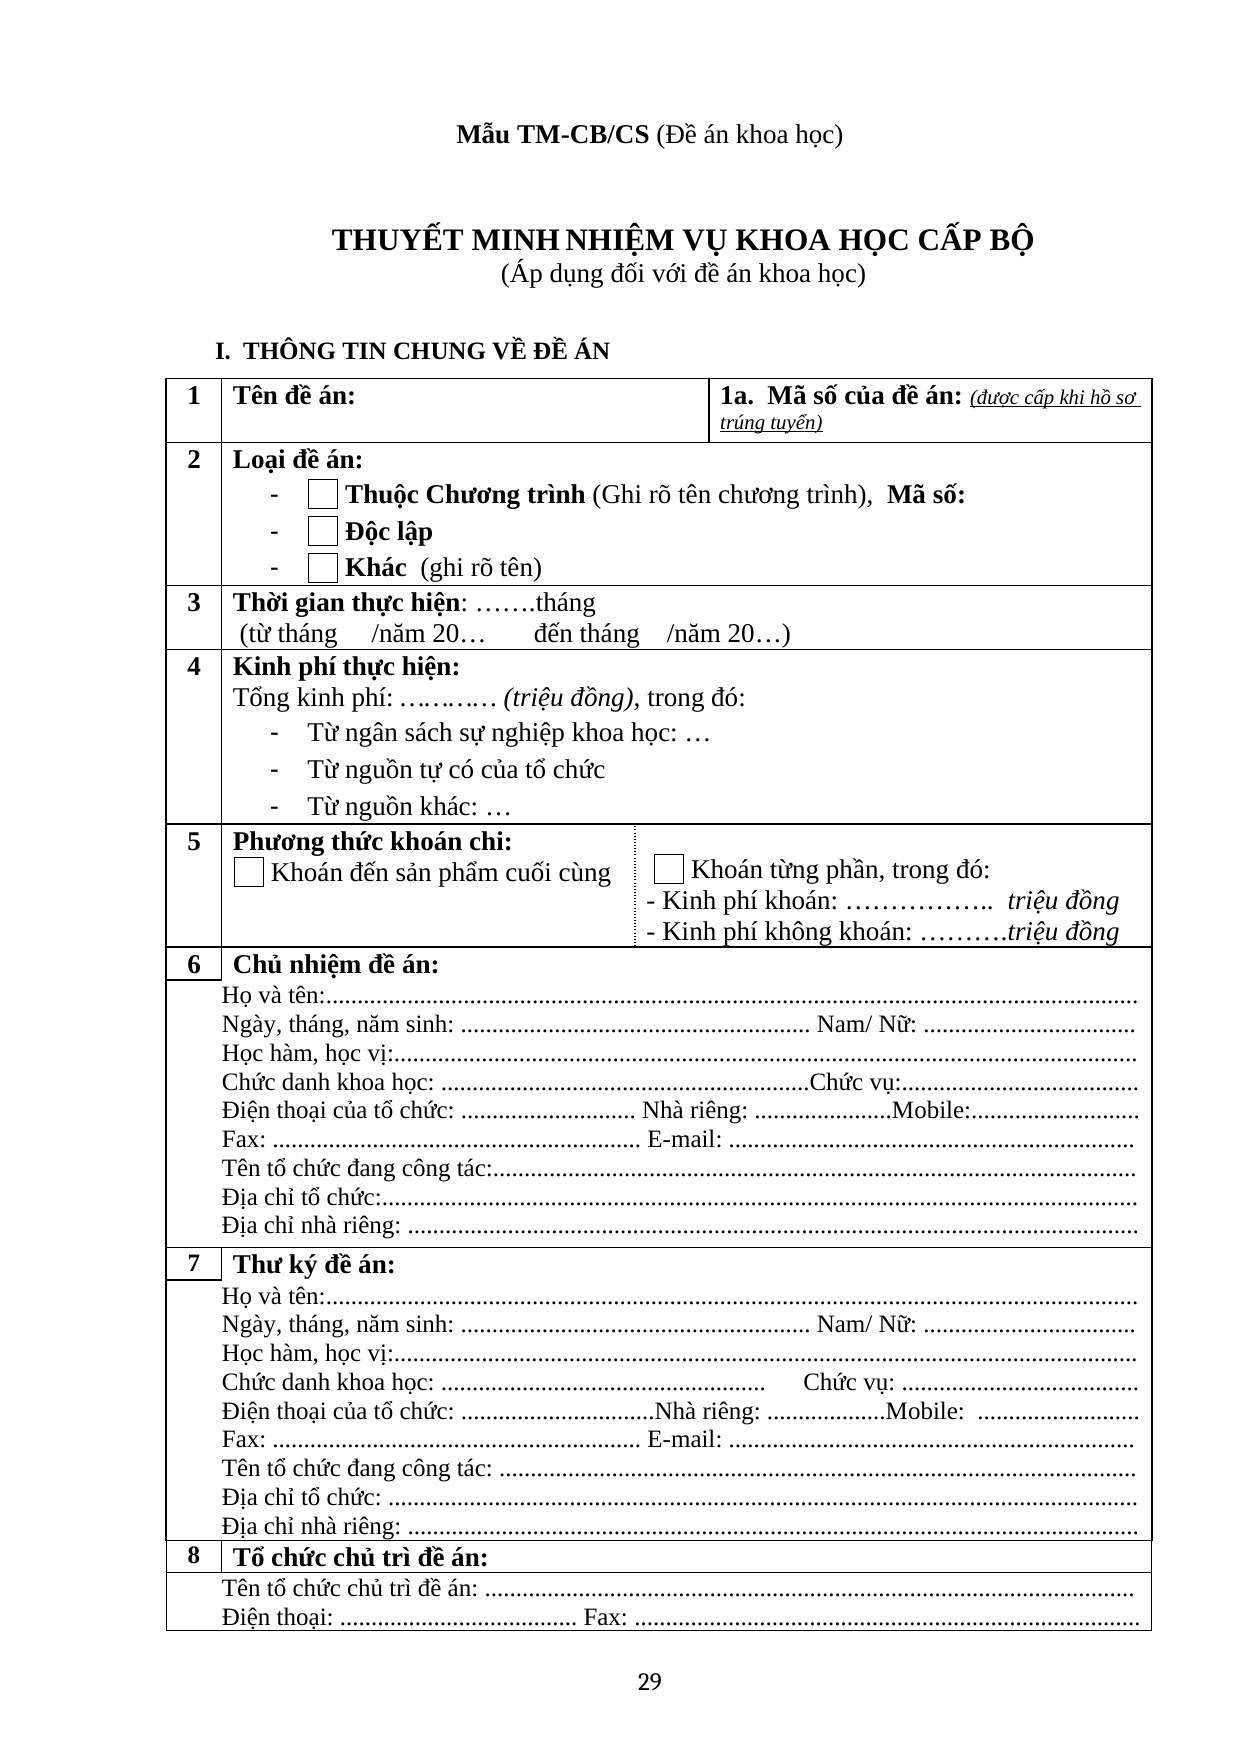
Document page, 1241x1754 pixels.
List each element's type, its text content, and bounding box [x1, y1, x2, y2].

table_header 1 [167, 379, 221, 441]
table_cell 3 [167, 586, 221, 649]
table_header Tên đề án: [222, 379, 708, 441]
table_cell Kinh phí thực hiện: Tổng kinh phí: ………… (triệu đồng), trong đó: Từ ngân sách sự nghiệp khoa học: … Từ nguồn tự có của tổ chức Từ nguồn khác: … [222, 650, 1151, 823]
table_cell 7 [167, 1248, 221, 1279]
table_cell 5 [167, 825, 221, 946]
table_cell Khoán từng phần, trong đó: - Kinh phí khoán: …………….. triệu đồng - Kinh phí không khoán: ……….triệu đồng [635, 825, 1151, 946]
table_cell 6 [167, 948, 221, 979]
text THUYẾT MINH NHIỆM VỤ KHOA HỌC CẤP BỘ [177, 221, 1189, 257]
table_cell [167, 1573, 1151, 1630]
table_cell 2 [167, 443, 221, 585]
table_cell Tổ chức chủ trì đề án: [222, 1541, 1151, 1572]
text Mẫu TM-CB/CS (Đề án khoa học) [177, 118, 1122, 149]
table_cell Họ và tên:.................................................................................................................................. Ngày, tháng, năm sinh: ........................................................ Nam/ Nữ: .................................. Học hàm, học vị:....................................................................................................................... Chức danh khoa học: .................................................... Chức vụ: ...................................... Điện thoại của tổ chức: ...............................Nhà riêng: ...................Mobile: .......................... Fax: ........................................................... E-mail: ................................................................. Tên tổ chức đang công tác: ...................................................................................................... Địa chỉ tổ chức: ........................................................................................................................ Địa chỉ nhà riêng: ..................................................................................................................... [167, 1279, 1151, 1539]
table_cell Họ và tên:.................................................................................................................................. Ngày, tháng, năm sinh: ........................................................ Nam/ Nữ: .................................. Học hàm, học vị:....................................................................................................................... Chức danh khoa học: ...........................................................Chức vụ:...................................... Điện thoại của tổ chức: ............................ Nhà riêng: ......................Mobile:........................... Fax: ........................................................... E-mail: ................................................................. Tên tổ chức đang công tác:....................................................................................................... Địa chỉ tổ chức:......................................................................................................................... Địa chỉ nhà riêng: ..................................................................................................................... [167, 979, 1151, 1247]
table_cell Chủ nhiệm đề án: [222, 948, 1151, 979]
table_cell 4 [167, 650, 221, 823]
table_cell Thư ký đề án: [222, 1248, 1151, 1279]
table_cell Phương thức khoán chi: Khoán đến sản phẩm cuối cùng [222, 825, 635, 946]
table_cell Thời gian thực hiện: …….tháng (từ tháng /năm 20… đến tháng /năm 20…) [222, 586, 1151, 649]
table_header 1a. Mã số của đề án: (được cấp khi hồ sơ trúng tuyển) [710, 379, 1151, 441]
text (Áp dụng đối với đề án khoa học) [177, 257, 1189, 288]
table_cell Loại đề án: Thuộc Chương trình (Ghi rõ tên chương trình), Mã số: Độc lập Khác (ghi rõ tên) [222, 443, 1151, 585]
list THÔNG TIN CHUNG VỀ ĐỀ ÁN [215, 336, 1122, 365]
table_cell 8 [167, 1541, 221, 1572]
